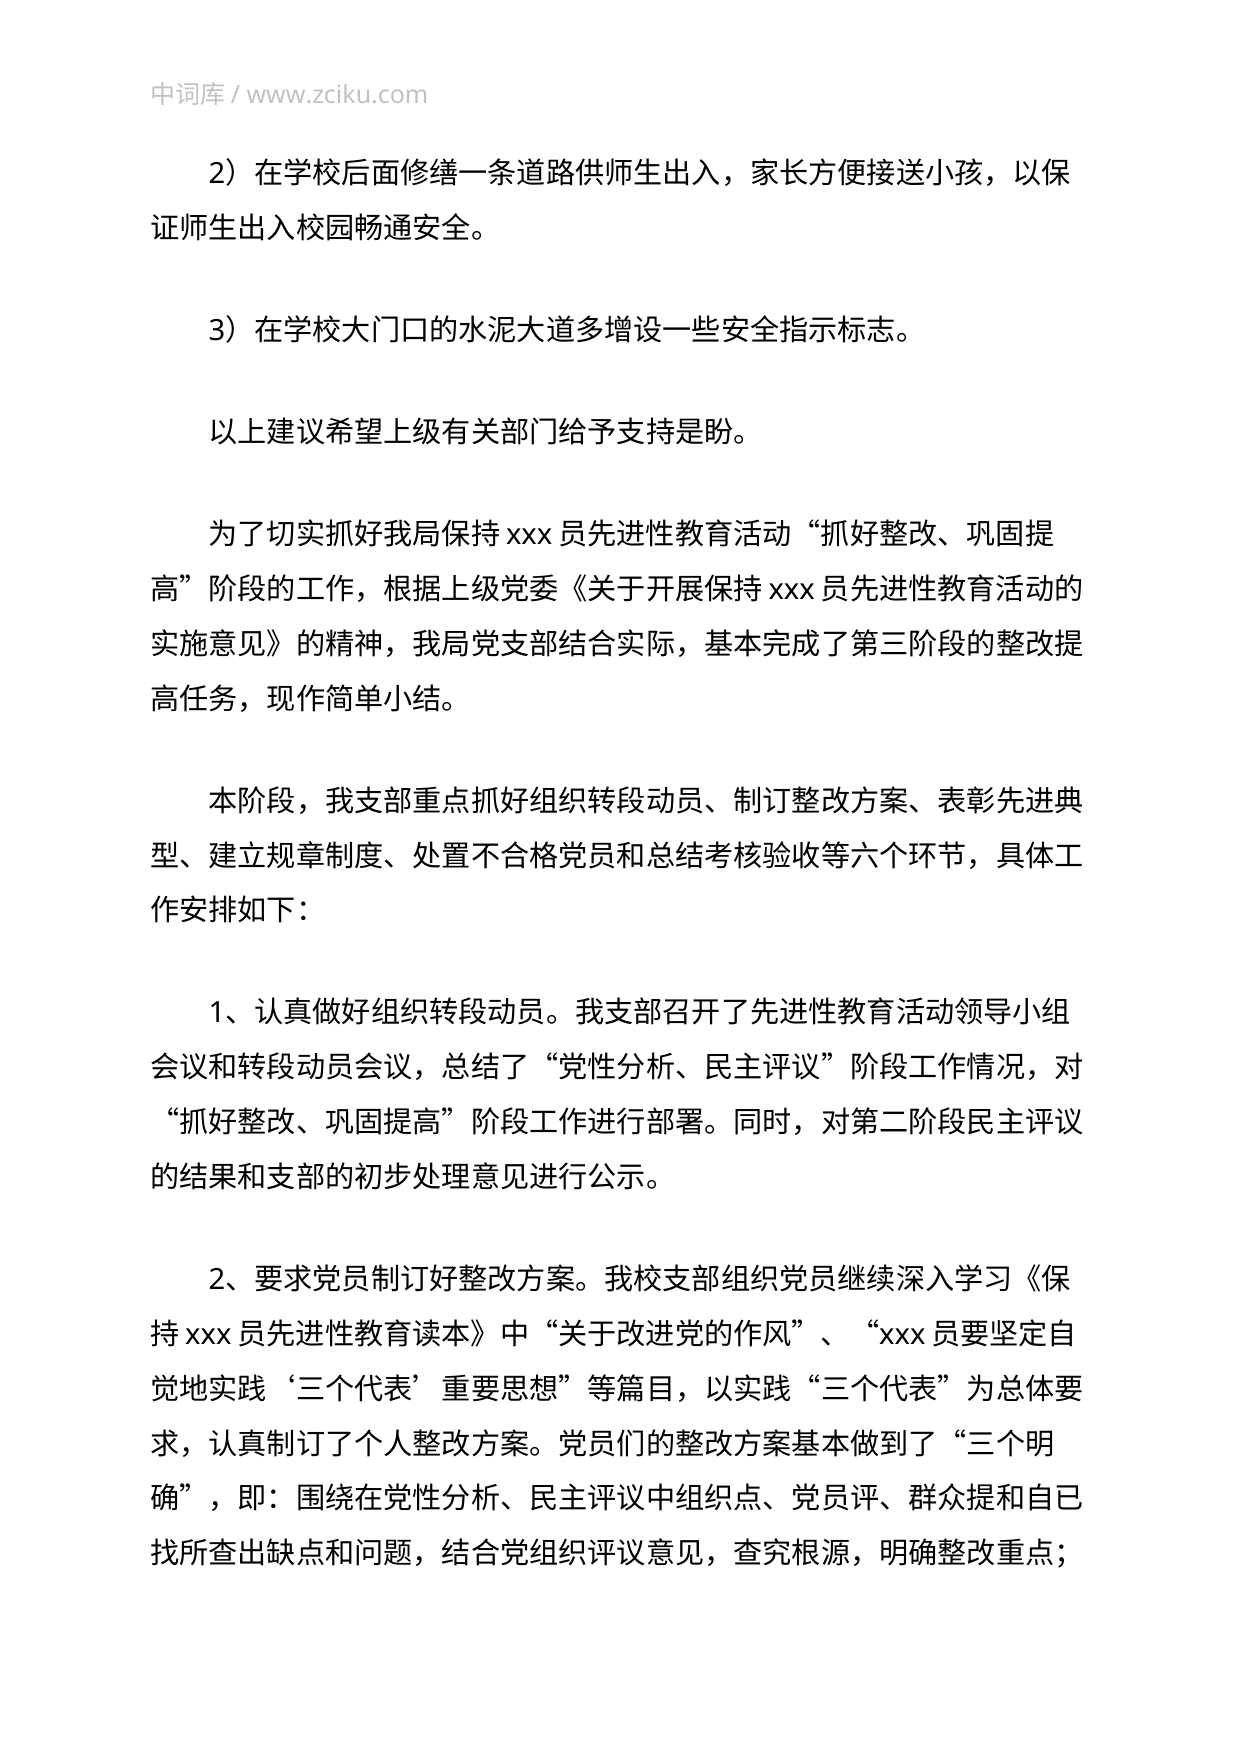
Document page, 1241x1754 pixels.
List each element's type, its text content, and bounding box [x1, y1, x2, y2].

text 以上建议希望上级有关部门给予支持是盼。 [150, 409, 1090, 451]
text 2）在学校后面修缮一条道路供师生出入，家长方便接送小孩，以保证师生出入校园畅通安全。 [150, 150, 1090, 247]
text 3）在学校大门口的水泥大道多增设一些安全指示标志。 [150, 307, 1090, 349]
text 本阶段，我支部重点抓好组织转段动员、制订整改方案、表彰先进典型、建立规章制度、处置不合格党员和总结考核验收等六个环节，具体工作安排如下： [150, 777, 1090, 929]
text 为了切实抓好我局保持xxx员先进性教育活动“抓好整改、巩固提高”阶段的工作，根据上级党委《关于开展保持xxx员先进性教育活动的实施意见》的精神，我局党支部结合实际，基本完成了第三阶段的整改提高任务，现作简单小结。 [150, 511, 1090, 718]
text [150, 1255, 1090, 1572]
text 1、认真做好组织转段动员。我支部召开了先进性教育活动领导小组会议和转段动员会议，总结了“党性分析、民主评议”阶段工作情况，对“抓好整改、巩固提高”阶段工作进行部署。同时，对第二阶段民主评议的结果和支部的初步处理意见进行公示。 [150, 989, 1090, 1196]
